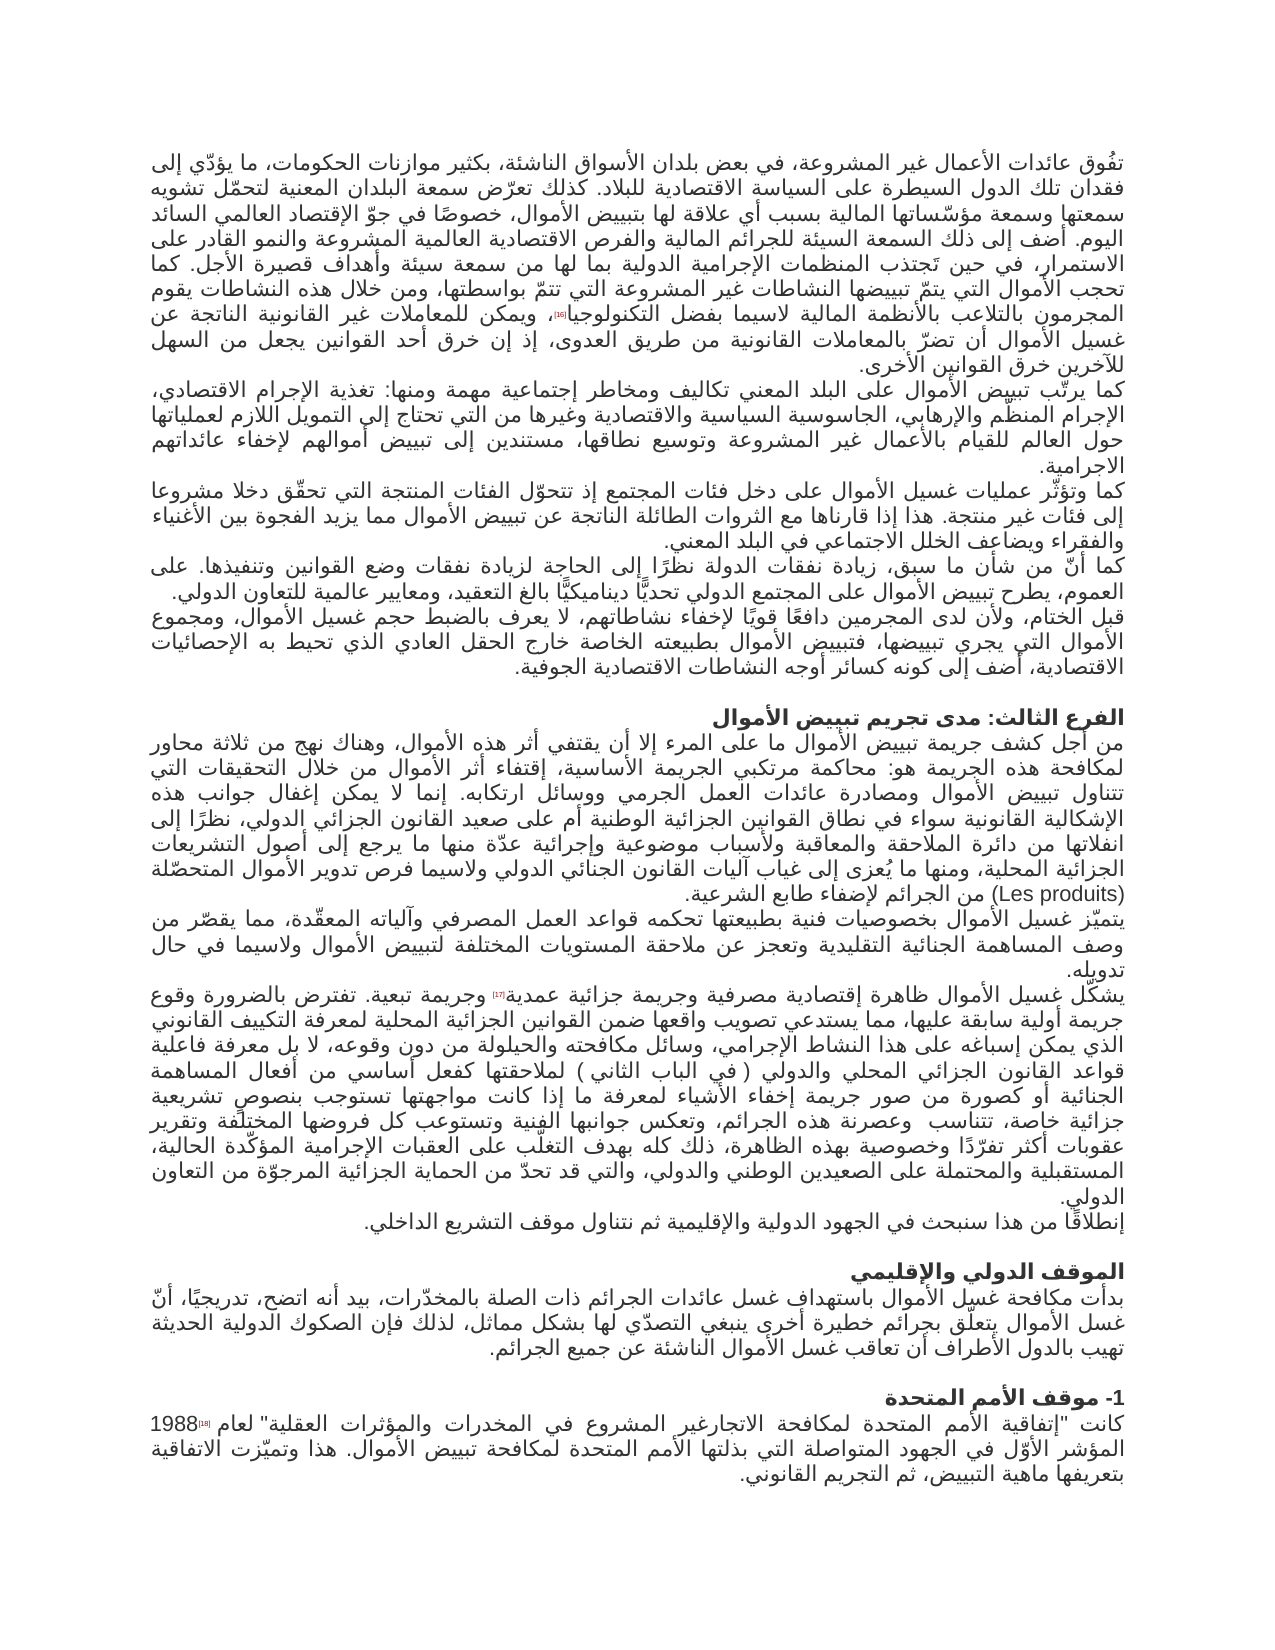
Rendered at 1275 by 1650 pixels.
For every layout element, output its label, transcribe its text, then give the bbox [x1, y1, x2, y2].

text يتميّز غسيل الأموال بخصوصيات فنية بطبيعتها تحكمه قواعد العمل المصرفي وآلياته المعقّدة، مما يقصّر من وصف المساهمة الجنائية التقليدية وتعجز عن ملاحقة المستويات المختلفة لتبييض الأموال ولاسيما في حال تدويله. [150, 906, 1125, 982]
text الفرع الثالث: مدى تجريم تبييض الأموال [150, 704, 1125, 730]
text كما وتؤثّر عمليات غسيل الأموال على دخل فئات المجتمع إذ تتحوّل الفئات المنتجة التي تحقّق دخلا مشروعا إلى فئات غير منتجة. هذا إذا قارناها مع الثروات الطائلة الناتجة عن تبييض الأموال مما يزيد الفجوة بين الأغنياء والفقراء ويضاعف الخلل الاجتماعي في البلد المعني. [150, 478, 1125, 553]
text إنطلاقًا من هذا سنبحث في الجهود الدولية والإقليمية ثم نتناول موقف التشريع الداخلي. [150, 1209, 1125, 1234]
text الموقف الدولي والإقليمي [150, 1259, 1125, 1284]
text يشكّل غسيل الأموال ظاهرة إقتصادية مصرفية وجريمة جزائية عمدية[17] وجريمة تبعية. تفترض بالضرورة وقوع جريمة أولية سابقة عليها، مما يستدعي تصويب واقعها ضمن القوانين الجزائية المحلية لمعرفة التكييف القانوني الذي يمكن إسباغه على هذا النشاط الإجرامي، وسائل مكافحته والحيلولة من دون وقوعه، لا بل معرفة فاعلية قواعد القانون الجزائي المحلي والدولي ( في الباب الثاني ) لملاحقتها كفعل أساسي من أفعال المساهمة الجنائية أو كصورة من صور جريمة إخفاء الأشياء لمعرفة ما إذا كانت مواجهتها تستوجب بنصوصٍ تشريعية جزائية خاصة، تتناسب وعصرنة هذه الجرائم، وتعكس جوانبها الفنية وتستوعب كل فروضها المختلفة وتقرير عقوبات أكثر تفرّدًا وخصوصية بهذه الظاهرة، ذلك كله بهدف التغلّب على العقبات الإجرامية المؤكّدة الحالية، المستقبلية والمحتملة على الصعيدين الوطني والدولي، والتي قد تحدّ من الحماية الجزائية المرجوّة من التعاون الدولي. [150, 982, 1125, 1209]
text قبل الختام، ولأن لدى المجرمين دافعًا قويًا لإخفاء نشاطاتهم، لا يعرف بالضبط حجم غسيل الأموال، ومجموع الأموال التي يجري تبييضها، فتبييض الأموال بطبيعته الخاصة خارج الحقل العادي الذي تحيط به الإحصائيات الاقتصادية، أضف إلى كونه كسائر أوجه النشاطات الاقتصادية الجوفية. [150, 604, 1125, 679]
text 1- موقف الأمم المتحدة [150, 1385, 1125, 1410]
text من أجل كشف جريمة تبييض الأموال ما على المرء إلا أن يقتفي أثر هذه الأموال، وهناك نهج من ثلاثة محاور لمكافحة هذه الجريمة هو: محاكمة مرتكبي الجريمة الأساسية، إقتفاء أثر الأموال من خلال التحقيقات التي تتناول تبييض الأموال ومصادرة عائدات العمل الجرمي ووسائل ارتكابه. إنما لا يمكن إغفال جوانب هذه الإشكالية القانونية سواء في نطاق القوانين الجزائية الوطنية أم على صعيد القانون الجزائي الدولي، نظرًا إلى انفلاتها من دائرة الملاحقة والمعاقبة ولأسباب موضوعية وإجرائية عدّة منها ما يرجع إلى أصول التشريعات الجزائية المحلية، ومنها ما يُعزى إلى غياب آليات القانون الجنائي الدولي ولاسيما فرص تدوير الأموال المتحصّلة (Les produits) من الجرائم لإضفاء طابع الشرعية. [150, 730, 1125, 906]
text تفُوق عائدات الأعمال غير المشروعة، في بعض بلدان الأسواق الناشئة، بكثير موازنات الحكومات، ما يؤدّي إلى فقدان تلك الدول السيطرة على السياسة الاقتصادية للبلاد. كذلك تعرّض سمعة البلدان المعنية لتحمّل تشويه سمعتها وسمعة مؤسّساتها المالية بسبب أي علاقة لها بتبييض الأموال، خصوصًا في جوّ الإقتصاد العالمي السائد اليوم. أضف إلى ذلك السمعة السيئة للجرائم المالية والفرص الاقتصادية العالمية المشروعة والنمو القادر على الاستمرار، في حين تَجتذب المنظمات الإجرامية الدولية بما لها من سمعة سيئة وأهداف قصيرة الأجل. كما تحجب الأموال التي يتمّ تبييضها النشاطات غير المشروعة التي تتمّ بواسطتها، ومن خلال هذه النشاطات يقوم المجرمون بالتلاعب بالأنظمة المالية لاسيما بفضل التكنولوجيا[16]، ويمكن للمعاملات غير القانونية الناتجة عن غسيل الأموال أن تضرّ بالمعاملات القانونية من طريق العدوى، إذ إن خرق أحد القوانين يجعل من السهل للآخرين خرق القوانين الأخرى. [150, 150, 1125, 377]
text كما يرتّب تبييض الأموال على البلد المعني تكاليف ومخاطر إجتماعية مهمة ومنها: تغذية الإجرام الاقتصادي، الإجرام المنظّم والإرهابي، الجاسوسية السياسية والاقتصادية وغيرها من التي تحتاج إلى التمويل اللازم لعملياتها حول العالم للقيام بالأعمال غير المشروعة وتوسيع نطاقها، مستندين إلى تبييض أموالهم لإخفاء عائداتهم الاجرامية. [150, 377, 1125, 478]
text كما أنّ من شأن ما سبق، زيادة نفقات الدولة نظرًا إلى الحاجة لزيادة نفقات وضع القوانين وتنفيذها. على العموم، يطرح تبييض الأموال على المجتمع الدولي تحديًّا ديناميكيًّا بالغ التعقيد، ومعايير عالمية للتعاون الدولي. [150, 553, 1125, 604]
text بدأت مكافحة غسل الأموال باستهداف غسل عائدات الجرائم ذات الصلة بالمخدّرات، بيد أنه اتضح، تدريجيًا، أنّ غسل الأموال يتعلّق بجرائم خطيرة أخرى ينبغي التصدّي لها بشكل مماثل، لذلك فإن الصكوك الدولية الحديثة تهيب بالدول الأطراف أن تعاقب غسل الأموال الناشئة عن جميع الجرائم. [150, 1284, 1125, 1360]
text كانت "إتفاقية الأمم المتحدة لمكافحة الاتجارغير المشروع في المخدرات والمؤثرات العقلية" لعام [18]1988 المؤشر الأوّل في الجهود المتواصلة التي بذلتها الأمم المتحدة لمكافحة تبييض الأموال. هذا وتميّزت الاتفاقية بتعريفها ماهية التبييض، ثم التجريم القانوني. [150, 1410, 1125, 1486]
